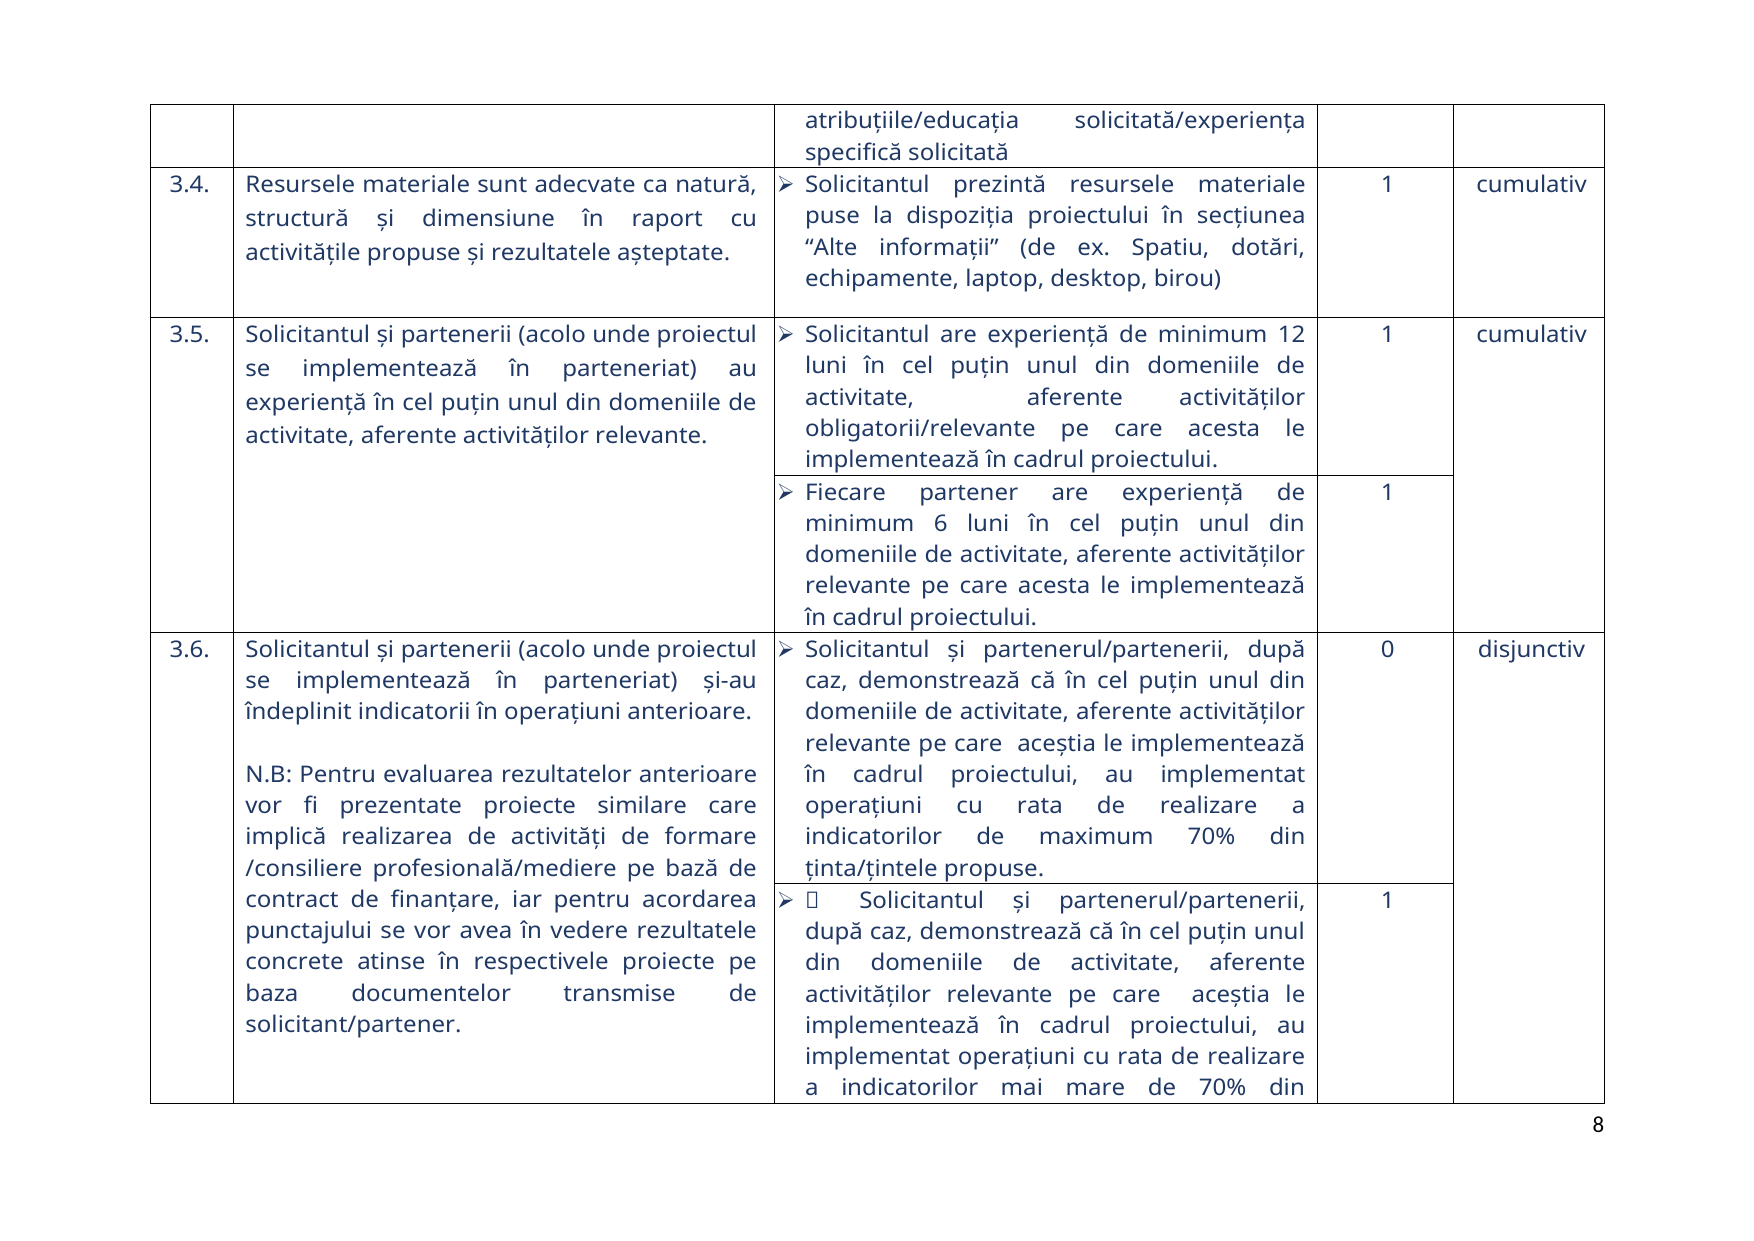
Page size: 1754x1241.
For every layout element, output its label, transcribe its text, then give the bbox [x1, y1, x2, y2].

table_cell 1 [1318, 318, 1453, 474]
table_cell Fiecare partener are experiență de minimum 6 luni în cel puțin unul din domeniile de activitate, aferente activităților relevante pe care acesta le implementează în cadrul proiectului. [775, 476, 1317, 632]
table_cell Solicitantul și partenerii (acolo unde proiectul se implementează în parteneriat) și-au îndeplinit indicatorii în operațiuni anterioare. N.B: Pentru evaluarea rezultatelor anterioare vor fi prezentate proiecte similare care implică realizarea de activități de formare /consiliere profesională/mediere pe bază de contract de finanțare, iar pentru acordarea punctajului se vor avea în vedere rezultatele concrete atinse în respectivele proiecte pe baza documentelor transmise de solicitant/partener. [234, 633, 774, 1103]
table_cell 1 [1318, 476, 1453, 632]
table_cell disjunctiv [1454, 633, 1604, 1103]
table_cell Solicitantul prezintă resursele materiale puse la dispoziția proiectului în secțiunea “Alte informații” (de ex. Spatiu, dotări, echipamente, laptop, desktop, birou) [775, 168, 1317, 317]
table_cell 2 [1318, 105, 1453, 167]
table_cell 3.4. [151, 168, 233, 317]
table_cell cumulativ [1454, 168, 1604, 317]
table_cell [775, 884, 1317, 1103]
table_cell 3.6. [151, 633, 233, 1103]
table_cell Solicitantul și partenerii (acolo unde proiectul se implementează în parteneriat) au experiență în cel puțin unul din domeniile de activitate, aferente activităților relevante. [234, 318, 774, 632]
table_cell 0 [1318, 633, 1453, 883]
table_cell Resursele materiale sunt adecvate ca natură, structură și dimensiune în raport cu activitățile propuse și rezultatele așteptate. [234, 168, 774, 317]
table_cell Solicitantul și partenerul/partenerii, după caz, demonstrează că în cel puțin unul din domeniile de activitate, aferente activităților relevante pe care aceștia le implementează în cadrul proiectului, au implementat operațiuni cu rata de realizare a indicatorilor de maximum 70% din ținta/țintele propuse. [775, 633, 1317, 883]
table_cell 1 [1318, 168, 1453, 317]
table_cell 3.5. [151, 318, 233, 632]
table_cell Solicitantul are experiență de minimum 12 luni în cel puțin unul din domeniile de activitate, aferente activităților obligatorii/relevante pe care acesta le implementează în cadrul proiectului. [775, 318, 1317, 474]
table_cell cumulativ [1454, 318, 1604, 632]
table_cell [775, 105, 1317, 167]
table_cell 1 [1318, 884, 1453, 1103]
